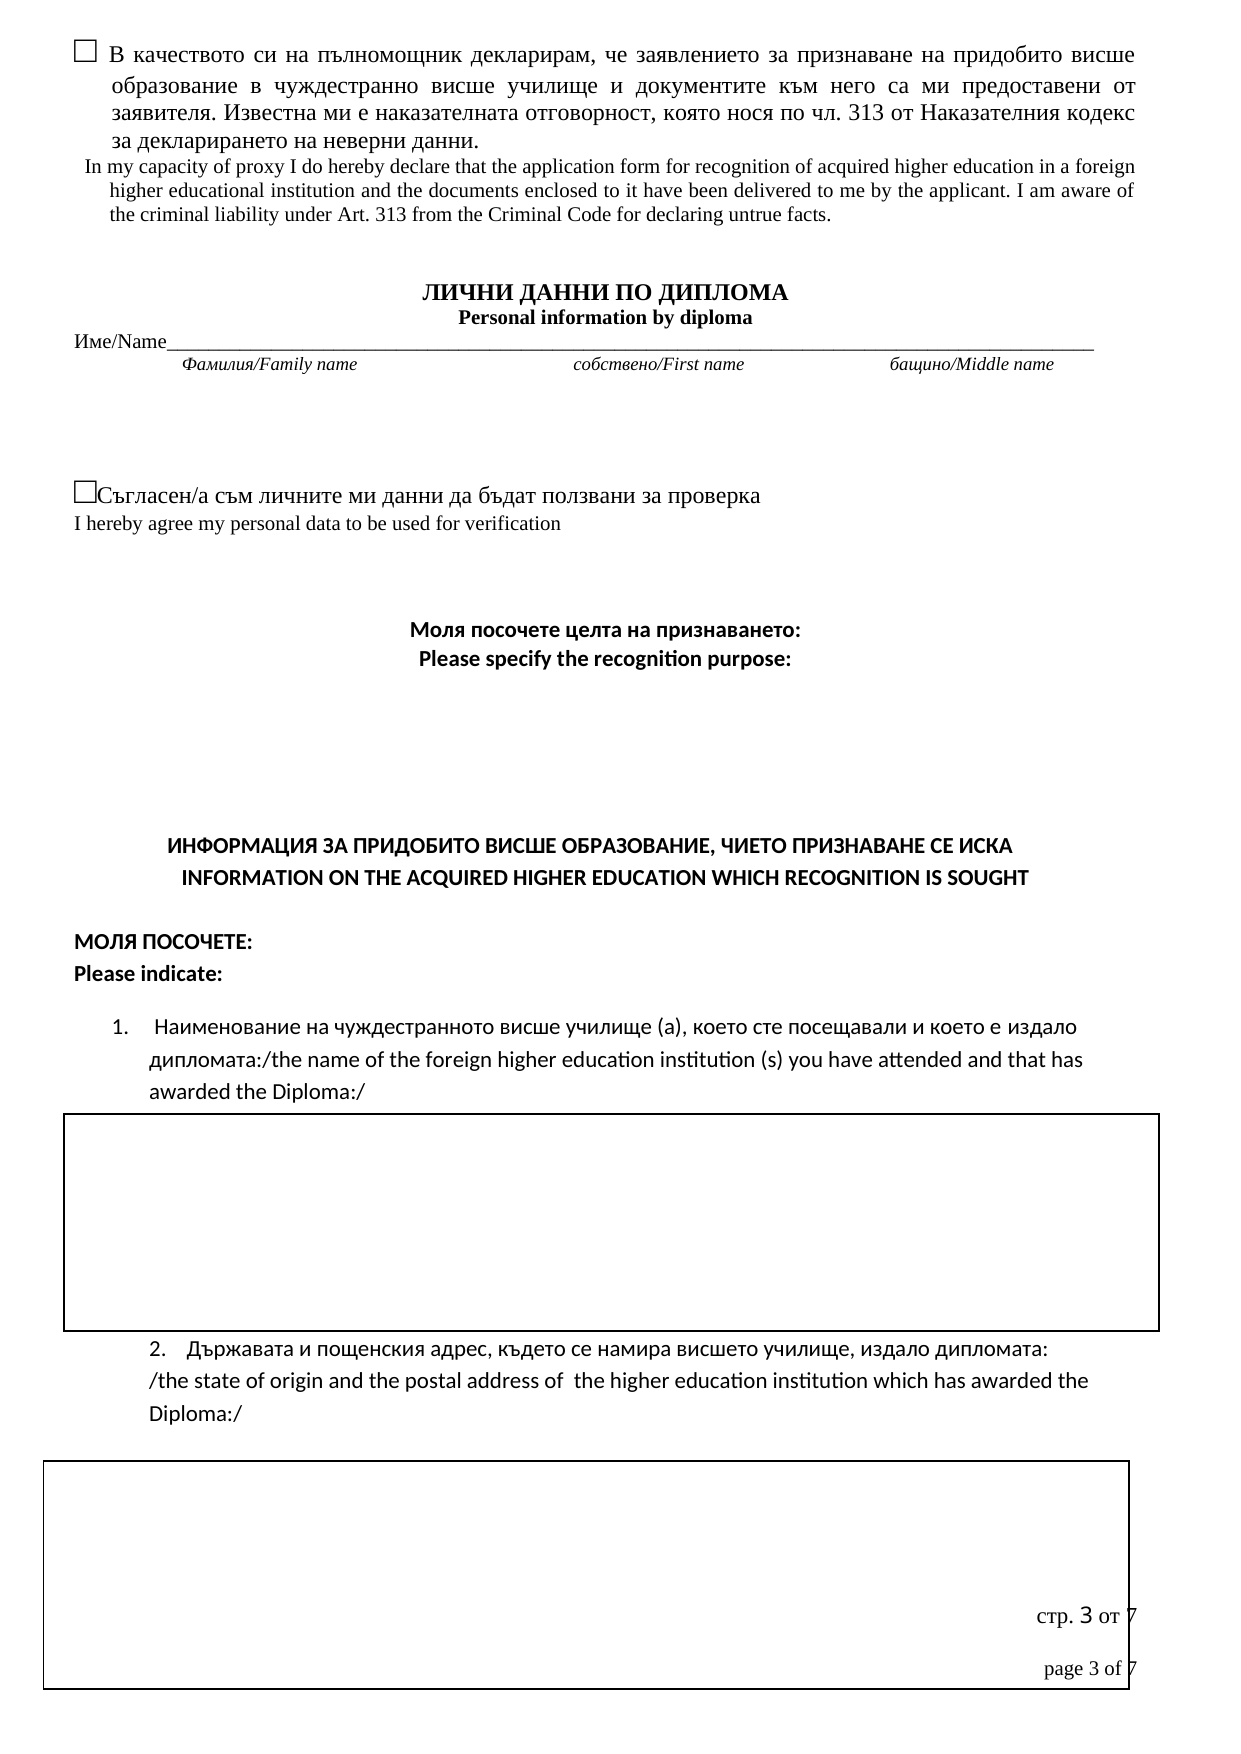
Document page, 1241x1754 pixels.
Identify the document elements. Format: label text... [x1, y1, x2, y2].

text МОЛЯ ПОСОЧЕТЕ: [74, 927, 1137, 955]
text In my capacity of proxy I do hereby declare that the application form for recognition of acquired higher education in a foreign higher educational institution and the documents enclosed to it have been delivered to me by the applicant. I am aware of the criminal liability under Art. 313 from the Criminal Code for declaring untrue facts. [74, 154, 1137, 226]
text INFORMATION ON THE ACQUIRED HIGHER EDUCATION WHICH RECOGNITION IS SOUGHT [74, 863, 1137, 891]
text Фамилия/Family name собствено/First name бащино/Мiddle name [74, 353, 1137, 375]
list Държавата и пощенския адрес, където се намира висшето училище, издало дипломата: [149, 1334, 1137, 1362]
text Please indicate: [74, 959, 1137, 987]
text Моля посочете целта на признаването: [74, 616, 1137, 644]
text ЛИЧНИ ДАННИ ПО ДИПЛОМА [74, 277, 1137, 305]
list /the state of origin and the postal address of the higher education institution which has awarded the Diploma:/ [149, 1367, 1137, 1427]
text ИНФОРМАЦИЯ ЗА ПРИДОБИТО ВИСШЕ ОБРАЗОВАНИЕ, ЧИЕТО ПРИЗНАВАНЕ СЕ ИСКА [74, 831, 1137, 859]
text □Съгласен/а съм личните ми данни да бъдат ползвани за проверка [74, 468, 1137, 511]
text Please specify the recognition purpose: [74, 644, 1137, 672]
text I hereby agree my personal data to be used for verification [74, 511, 1137, 535]
text □ В качеството си на пълномощник декларирам, че заявлението за признаване на придобито висше образование в чуждестранно висше училище и документите към него са ми предоставени от заявителя. Известна ми е наказателната отговорност, която нося по чл. 313 от Наказателния кодекс за декларирането на неверни данни. [74, 28, 1137, 154]
list Наименование на чуждестранното висше училище (а), което сте посещавали и което е издало дипломата:/the name of the foreign higher education institution (s) you have attended and that has awarded the Diploma:/ [111, 1012, 1137, 1105]
text Име/Name_________________________________________________________________________________________ [74, 329, 1137, 353]
text Personal information by diploma [74, 305, 1137, 329]
